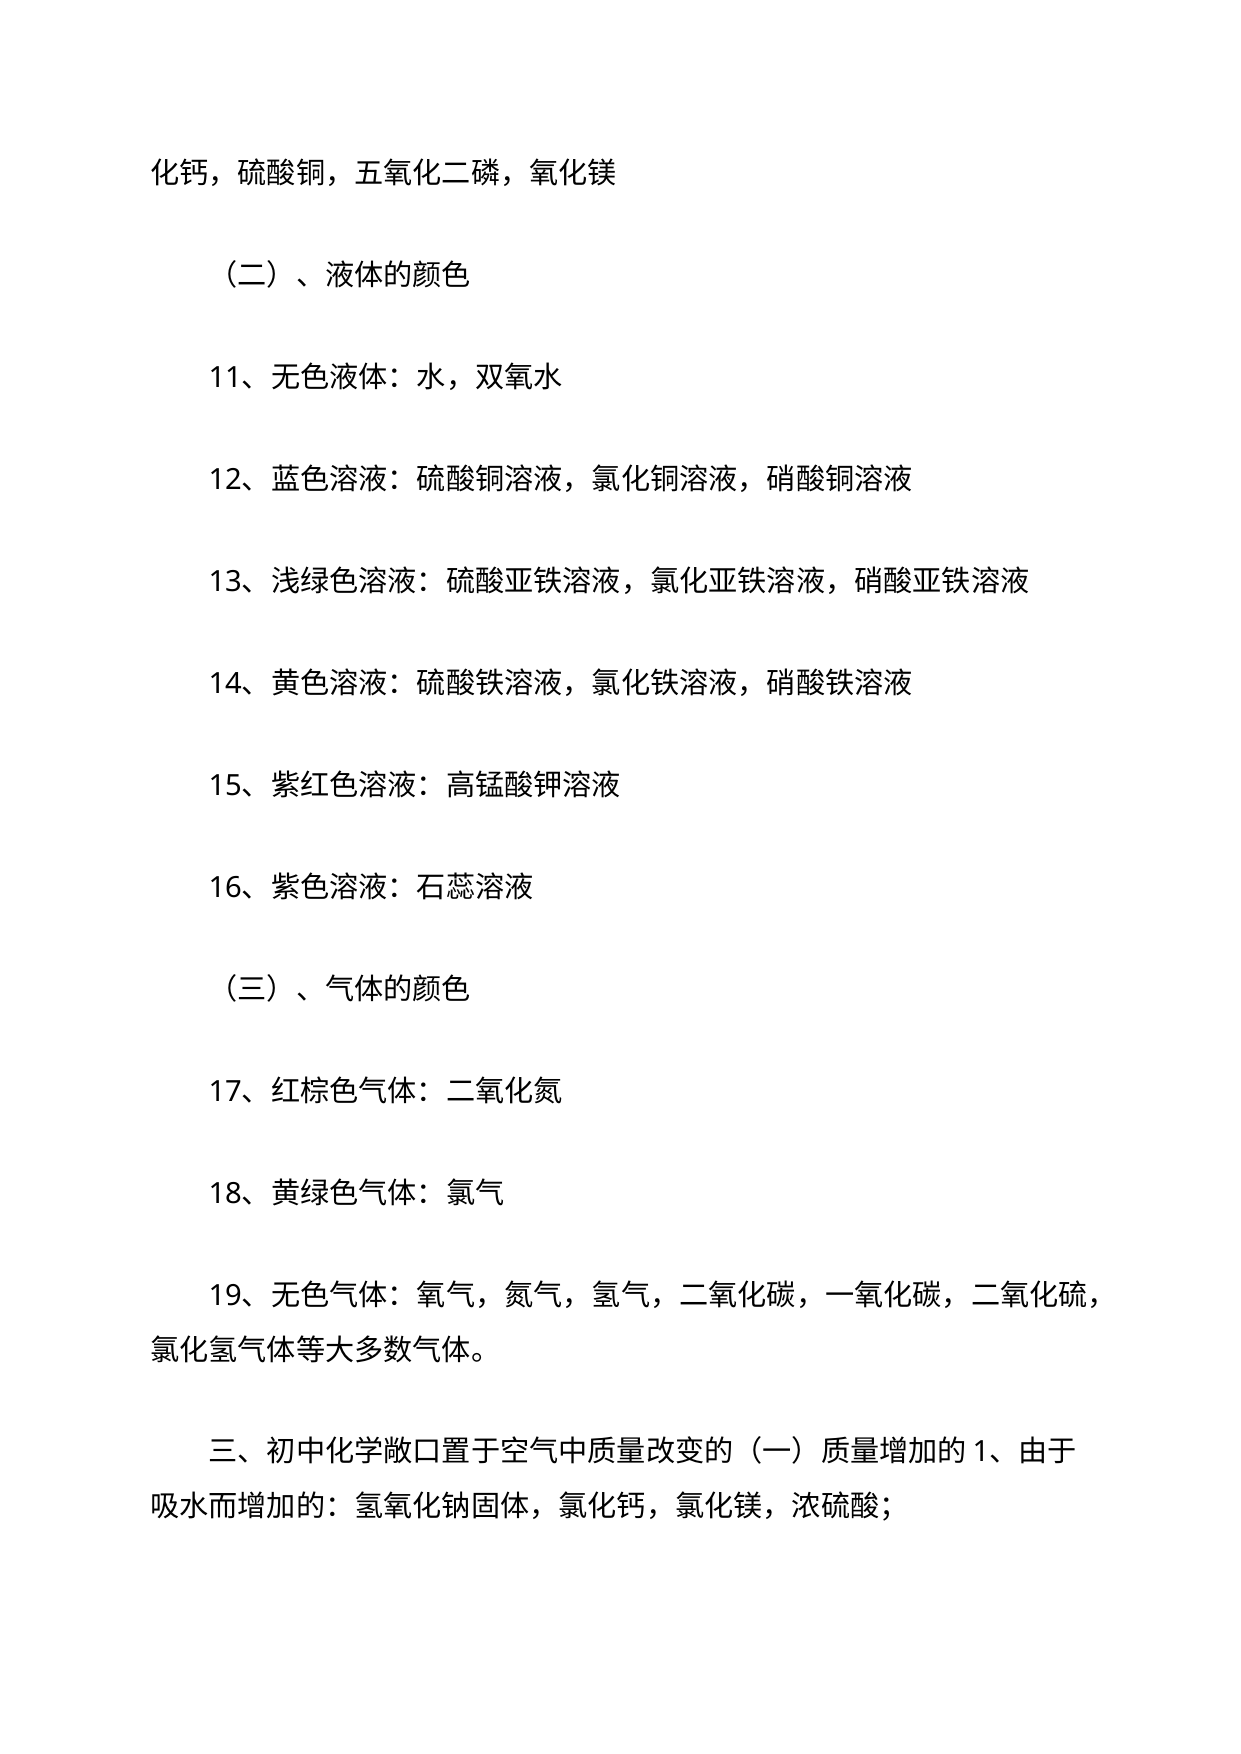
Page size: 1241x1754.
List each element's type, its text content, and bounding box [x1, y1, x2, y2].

text 16、紫色溶液：石蕊溶液 [150, 863, 1090, 906]
text 11、无色液体：水，双氧水 [150, 353, 1090, 396]
text 14、黄色溶液：硫酸铁溶液，氯化铁溶液，硝酸铁溶液 [150, 659, 1090, 702]
text 17、红棕色气体：二氧化氮 [150, 1067, 1090, 1109]
text 19、无色气体：氧气，氮气，氢气，二氧化碳，一氧化碳，二氧化硫，氯化氢气体等大多数气体。 [150, 1271, 1090, 1368]
text 12、蓝色溶液：硫酸铜溶液，氯化铜溶液，硝酸铜溶液 [150, 456, 1090, 498]
text 15、紫红色溶液：高锰酸钾溶液 [150, 761, 1090, 804]
text （三）、气体的颜色 [150, 965, 1090, 1008]
text 13、浅绿色溶液：硫酸亚铁溶液，氯化亚铁溶液，硝酸亚铁溶液 [150, 557, 1090, 600]
text （二）、液体的颜色 [150, 252, 1090, 294]
text 18、黄绿色气体：氯气 [150, 1169, 1090, 1212]
text 三、初中化学敞口置于空气中质量改变的（一）质量增加的1、由于吸水而增加的：氢氧化钠固体，氯化钙，氯化镁，浓硫酸； [150, 1428, 1090, 1525]
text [150, 150, 1090, 192]
